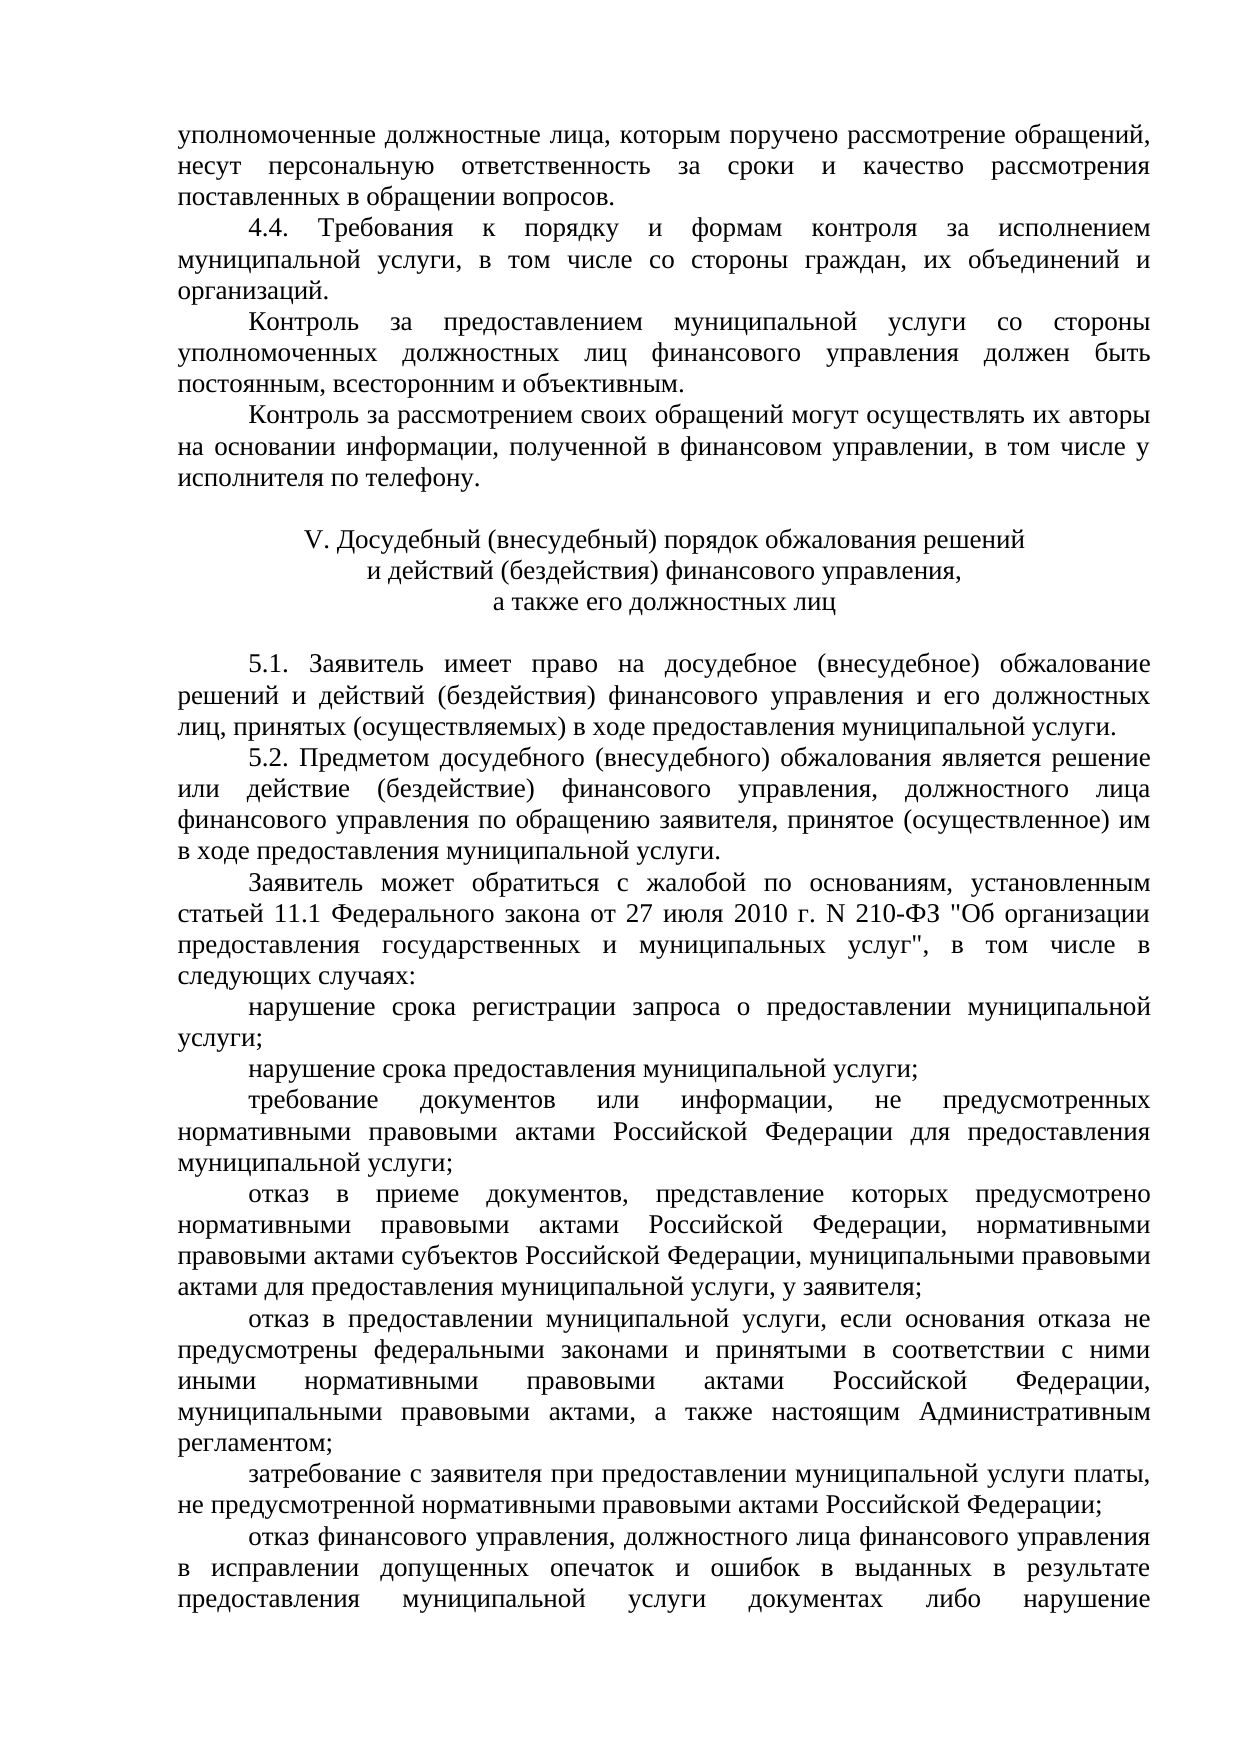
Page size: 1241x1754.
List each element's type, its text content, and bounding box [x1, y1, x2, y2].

text отказ в приеме документов, представление которых предусмотрено нормативными правовыми актами Российской Федерации, нормативными правовыми актами субъектов Российской Федерации, муниципальными правовыми актами для предоставления муниципальной услуги, у заявителя; [177, 1177, 1152, 1302]
text Заявитель может обратиться с жалобой по основаниям, установленным статьей 11.1 Федерального закона от 27 июля 2010 г. N 210-ФЗ "Об организации предоставления государственных и муниципальных услуг", в том числе в следующих случаях: [177, 866, 1152, 990]
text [177, 118, 1152, 212]
text нарушение срока предоставления муниципальной услуги; [177, 1052, 1152, 1084]
title V. Досудебный (внесудебный) порядок обжалования решений [177, 523, 1152, 554]
title а также его должностных лиц [177, 585, 1152, 616]
text нарушение срока регистрации запроса о предоставлении муниципальной услуги; [177, 990, 1152, 1052]
text отказ в предоставлении муниципальной услуги, если основания отказа не предусмотрены федеральными законами и принятыми в соответствии с ними иными нормативными правовыми актами Российской Федерации, муниципальными правовыми актами, а также настоящим Административным регламентом; [177, 1302, 1152, 1457]
text 5.1. Заявитель имеет право на досудебное (внесудебное) обжалование решений и действий (бездействия) финансового управления и его должностных лиц, принятых (осуществляемых) в ходе предоставления муниципальной услуги. [177, 648, 1152, 741]
text 4.4. Требования к порядку и формам контроля за исполнением муниципальной услуги, в том числе со стороны граждан, их объединений и организаций. [177, 212, 1152, 305]
text Контроль за рассмотрением своих обращений могут осуществлять их авторы на основании информации, полученной в финансовом управлении, в том числе у исполнителя по телефону. [177, 398, 1152, 492]
text требование документов или информации, не предусмотренных нормативными правовыми актами Российской Федерации для предоставления муниципальной услуги; [177, 1084, 1152, 1177]
text 5.2. Предметом досудебного (внесудебного) обжалования является решение или действие (бездействие) финансового управления, должностного лица финансового управления по обращению заявителя, принятое (осуществленное) им в ходе предоставления муниципальной услуги. [177, 741, 1152, 866]
text Контроль за предоставлением муниципальной услуги со стороны уполномоченных должностных лиц финансового управления должен быть постоянным, всесторонним и объективным. [177, 305, 1152, 398]
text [177, 1520, 1152, 1613]
title и действий (бездействия) финансового управления, [177, 554, 1152, 585]
text затребование с заявителя при предоставлении муниципальной услуги платы, не предусмотренной нормативными правовыми актами Российской Федерации; [177, 1457, 1152, 1520]
